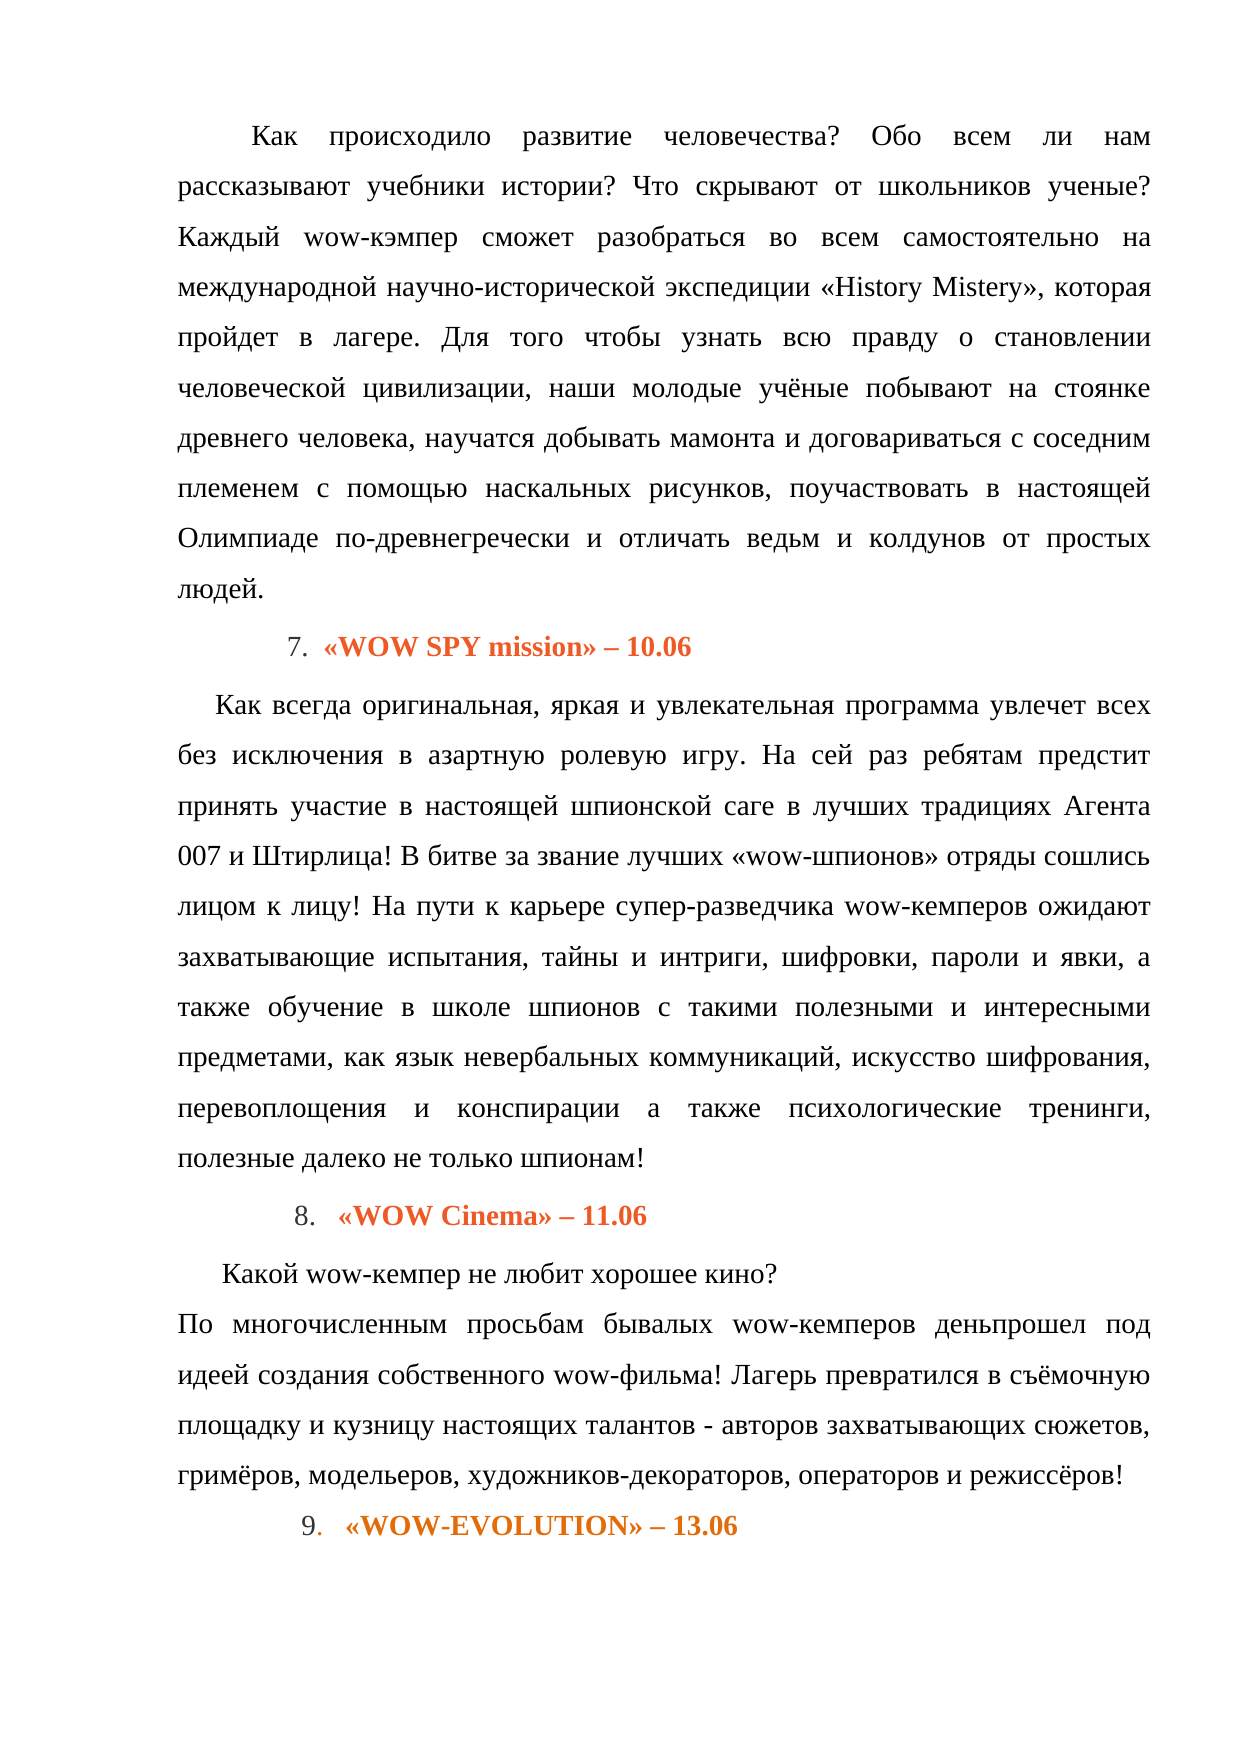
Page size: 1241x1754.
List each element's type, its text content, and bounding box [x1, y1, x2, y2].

text 9. «WOW-EVOLUTION» – 13.06 [177, 1508, 1152, 1541]
text Как происходило развитие человечества? Обо всем ли нам рассказывают учебники истории? Что скрывают от школьников ученые? Каждый wow-кэмпер сможет разобраться во всем самостоятельно на международной научно-исторической экспедиции «History Mistery», которая пройдет в лагере. Для того чтобы узнать всю правду о становлении человеческой цивилизации, наши молодые учёные побывают на стоянке древнего человека, научатся добывать мамонта и договариваться с соседним племенем с помощью наскальных рисунков, поучаствовать в настоящей Олимпиаде по-древнегречески и отличать ведьм и колдунов от простых людей. [177, 118, 1152, 604]
text 7. «WOW SPY mission» – 10.06 [177, 629, 1152, 663]
text 8. «WOW Cinema» – 11.06 [177, 1198, 1152, 1232]
text По многочисленным просьбам бывалых wow-кемперов деньпрошел под идеей создания собственного wow-фильма! Лагерь превратился в съёмочную площадку и кузницу настоящих талантов - авторов захватывающих сюжетов, гримёров, модельеров, художников-декораторов, операторов и режиссёров! [177, 1307, 1152, 1491]
text Какой wow-кемпер не любит хорошее кино? [177, 1256, 1152, 1290]
text Как всегда оригинальная, яркая и увлекательная программа увлечет всех без исключения в азартную ролевую игру. На сей раз ребятам предстит принять участие в настоящей шпионской саге в лучших традициях Агента 007 и Штирлица! В битве за звание лучших «wow-шпионов» отряды сошлись лицом к лицу! На пути к карьере супер-разведчика wow-кемперов ожидают захватывающие испытания, тайны и интриги, шифровки, пароли и явки, а также обучение в школе шпионов с такими полезными и интересными предметами, как язык невербальных коммуникаций, искусство шифрования, перевоплощения и конспирации а также психологические тренинги, полезные далеко не только шпионам! [177, 687, 1152, 1173]
